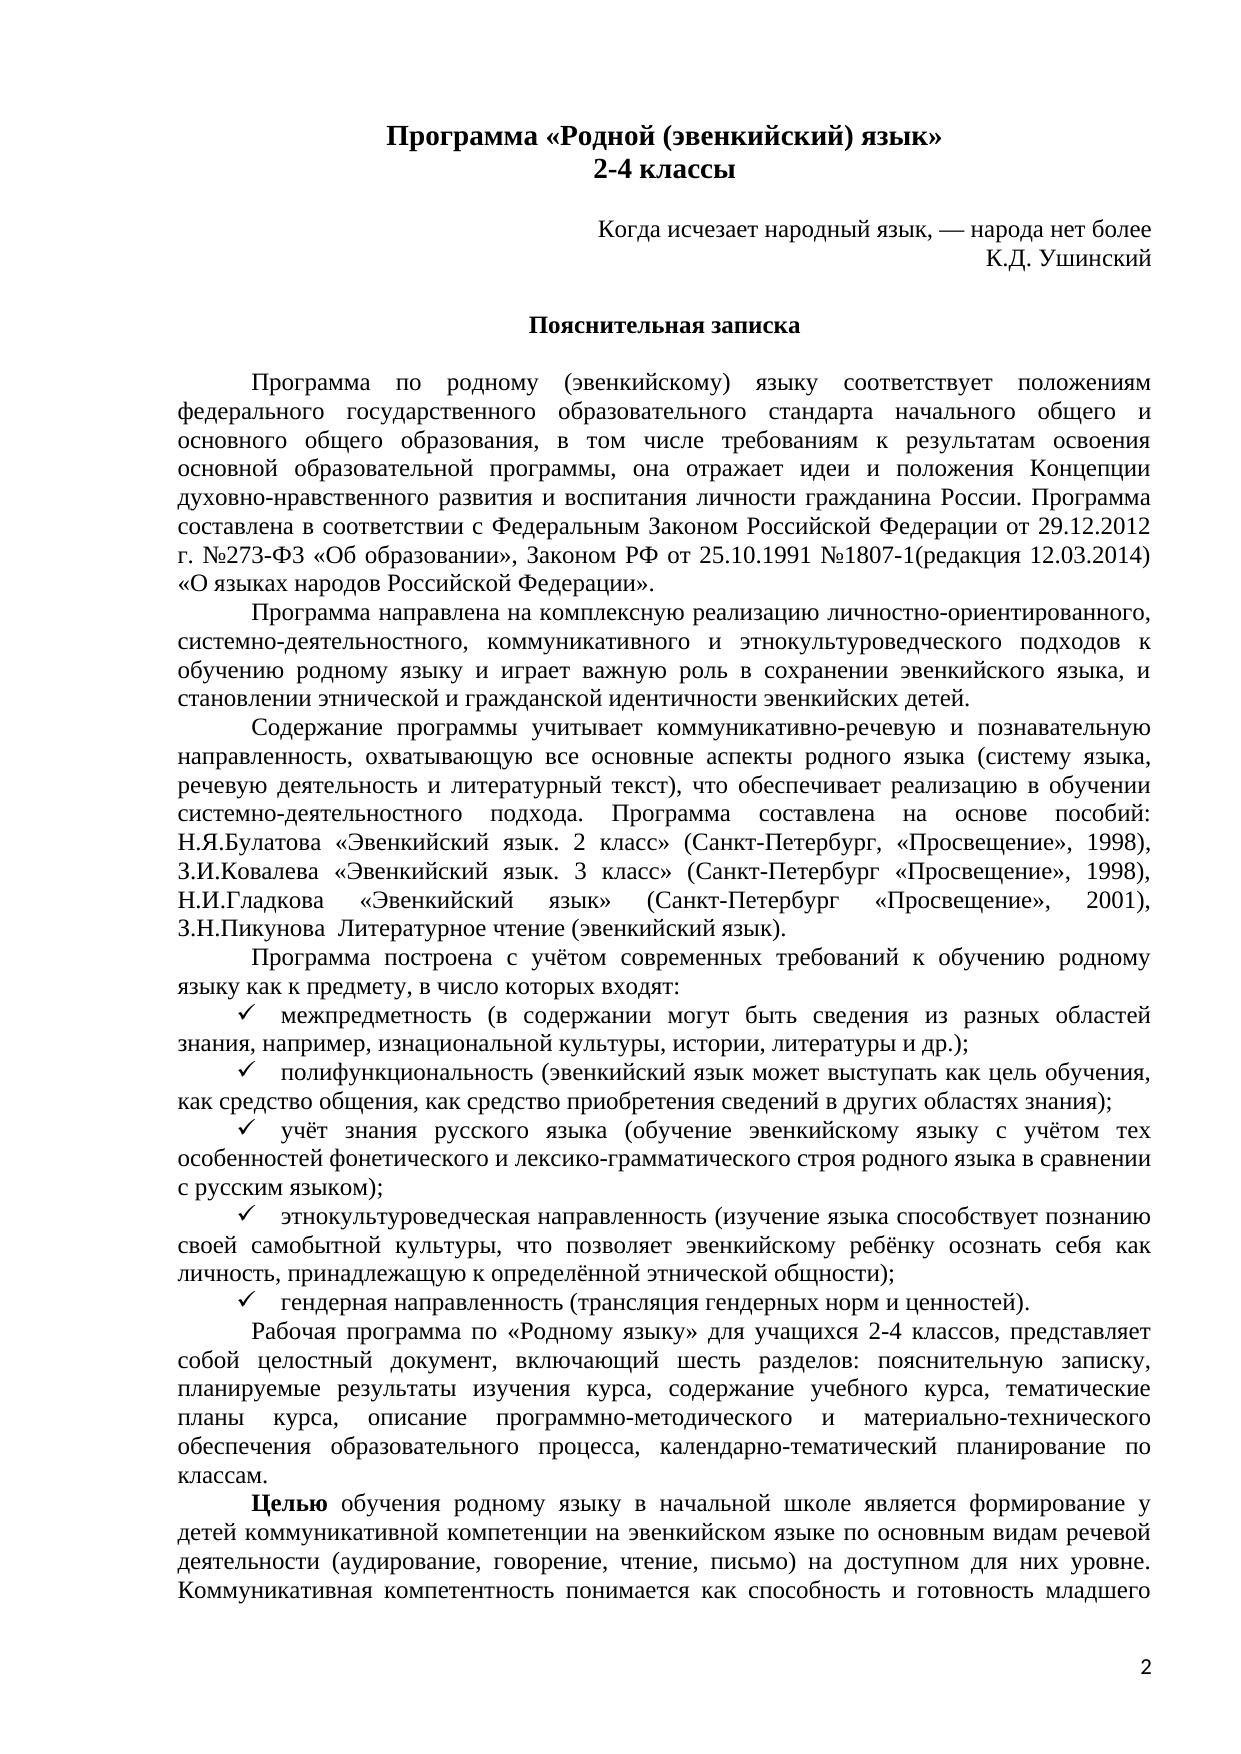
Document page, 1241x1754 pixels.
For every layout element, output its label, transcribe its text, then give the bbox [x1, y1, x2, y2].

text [177, 1488, 1152, 1603]
text 2-4 классы [177, 152, 1152, 185]
text Когда исчезает народный язык, — народа нет более [177, 214, 1152, 243]
text Содержание программы учитывает коммуникативно-речевую и познавательную направленность, охватывающую все основные аспекты родного языка (систему языка, речевую деятельность и литературный текст), что обеспечивает реализацию в обучении системно-деятельностного подхода. Программа составлена на основе пособий: Н.Я.Булатова «Эвенкийский язык. 2 класс» (Санкт-Петербург, «Просвещение», 1998), З.И.Ковалева «Эвенкийский язык. 3 класс» (Санкт-Петербург «Просвещение», 1998), Н.И.Гладкова «Эвенкийский язык» (Санкт-Петербург «Просвещение», 2001), З.Н.Пикунова Литературное чтение (эвенкийский язык). [177, 712, 1152, 942]
text Пояснительная записка [177, 310, 1152, 338]
list гендерная направленность (трансляция гендерных норм и ценностей). [177, 1287, 1152, 1316]
list учёт знания русского языка (обучение эвенкийскому языку с учётом тех особенностей фонетического и лексико-грамматического строя родного языка в сравнении с русским языком); [177, 1115, 1152, 1201]
text Программа построена с учётом современных требований к обучению родному языку как к предмету, в число которых входят: [177, 942, 1152, 1000]
list межпредметность (в содержании могут быть сведения из разных областей знания, например, изнациональной культуры, истории, литературы и др.); [177, 1000, 1152, 1057]
text Рабочая программа по «Родному языку» для учащихся 2-4 классов, представляет собой целостный документ, включающий шесть разделов: пояснительную записку, планируемые результаты изучения курса, содержание учебного курса, тематические планы курса, описание программно-методического и материально-технического обеспечения образовательного процесса, календарно-тематический планирование по классам. [177, 1316, 1152, 1488]
list этнокультуроведческая направленность (изучение языка способствует познанию своей самобытной культуры, что позволяет эвенкийскому ребёнку осознать себя как личность, принадлежащую к определённой этнической общности); [177, 1201, 1152, 1287]
text Программа по родному (эвенкийскому) языку соответствует положениям федерального государственного образовательного стандарта начального общего и основного общего образования, в том числе требованиям к результатам освоения основной образовательной программы, она отражает идеи и положения Концепции духовно-нравственного развития и воспитания личности гражданина России. Программа составлена в соответствии с Федеральным Законом Российской Федерации от 29.12.2012 г. №273-Ф3 «Об образовании», Законом РФ от 25.10.1991 №1807-1(редакция 12.03.2014) «О языках народов Российской Федерации». [177, 367, 1152, 597]
text Программа «Родной (эвенкийский) язык» [177, 118, 1152, 152]
text К.Д. Ушинский [177, 243, 1152, 271]
text Программа направлена на комплексную реализацию личностно-ориентированного, системно-деятельностного, коммуникативного и этнокультуроведческого подходов к обучению родному языку и играет важную роль в сохранении эвенкийского языка, и становлении этнической и гражданской идентичности эвенкийских детей. [177, 597, 1152, 712]
list полифункциональность (эвенкийский язык может выступать как цель обучения, как средство общения, как средство приобретения сведений в других областях знания); [177, 1057, 1152, 1115]
